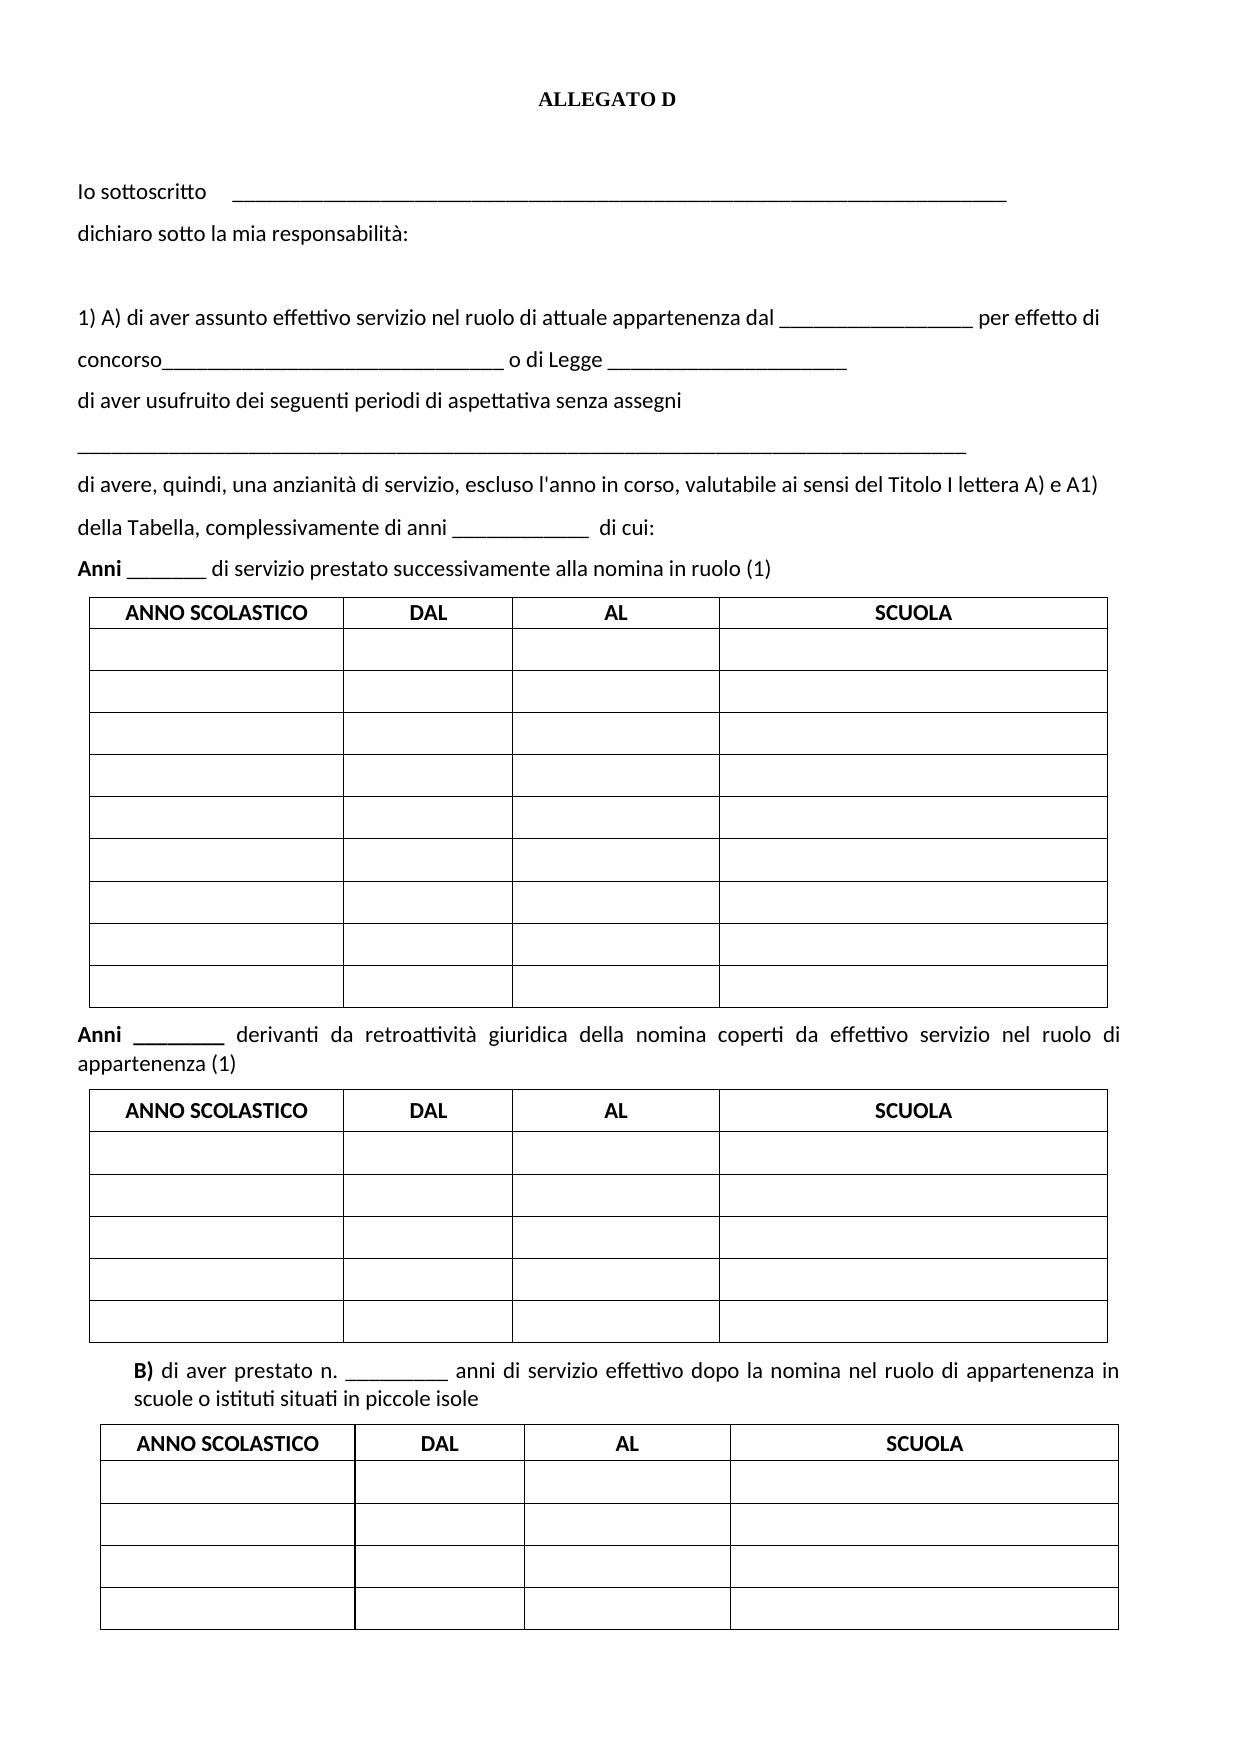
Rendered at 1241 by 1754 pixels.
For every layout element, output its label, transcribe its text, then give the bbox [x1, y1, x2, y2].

table_cell [720, 839, 1107, 881]
text Io sottoscritto ____________________________________________________________________ [77, 177, 1122, 205]
text 1) A) di aver assunto effettivo servizio nel ruolo di attuale appartenenza dal _________________ per effetto di concorso______________________________ o di Legge _____________________ [77, 303, 1122, 373]
table_cell [90, 629, 343, 669]
table_cell [525, 1504, 730, 1545]
table_cell [90, 839, 343, 881]
table_cell [344, 1132, 512, 1173]
table_cell [513, 839, 719, 881]
table_cell [344, 797, 512, 838]
table_cell [344, 1217, 512, 1258]
table_cell [720, 1175, 1107, 1216]
table_cell [356, 1546, 524, 1587]
table_cell [513, 797, 719, 838]
table_cell [525, 1461, 730, 1502]
table_header AL [513, 598, 719, 627]
table_cell [720, 1259, 1107, 1300]
table_cell [513, 882, 719, 923]
table_cell [356, 1588, 524, 1629]
table_cell [513, 1301, 719, 1342]
table_cell [90, 1259, 343, 1300]
text di avere, quindi, una anzianità di servizio, escluso l'anno in corso, valutabile ai sensi del Titolo I lettera A) e A1) della Tabella, complessivamente di anni ____________ di cui: [77, 471, 1122, 541]
table_cell [344, 839, 512, 881]
table_cell [101, 1504, 354, 1545]
table_cell [525, 1588, 730, 1629]
table_cell [344, 924, 512, 965]
table_cell [90, 797, 343, 838]
table_cell [513, 1259, 719, 1300]
table_cell [90, 882, 343, 923]
table_cell [720, 629, 1107, 669]
table_cell [731, 1504, 1118, 1545]
text ALLEGATO D [92, 87, 1122, 111]
table_cell [720, 713, 1107, 754]
text di aver usufruito dei seguenti periodi di aspettativa senza assegni [77, 387, 1122, 415]
table_cell [720, 671, 1107, 712]
table_cell [101, 1588, 354, 1629]
table_cell [356, 1504, 524, 1545]
table_header ANNO SCOLASTICO [90, 1090, 343, 1131]
table_cell [513, 713, 719, 754]
table_cell [344, 1259, 512, 1300]
table_cell [720, 924, 1107, 965]
text ______________________________________________________________________________ [77, 429, 1122, 457]
table_cell [344, 1175, 512, 1216]
table_cell [513, 1217, 719, 1258]
table_cell [344, 629, 512, 669]
table_header AL [513, 1090, 719, 1131]
table_header DAL [356, 1425, 524, 1460]
table_cell [731, 1546, 1118, 1587]
table_header SCUOLA [720, 598, 1107, 627]
table_cell [720, 882, 1107, 923]
table_cell [513, 629, 719, 669]
table_cell [344, 755, 512, 796]
table_header AL [525, 1425, 730, 1460]
table_header SCUOLA [731, 1425, 1118, 1460]
table_cell [513, 924, 719, 965]
table_cell [90, 1175, 343, 1216]
table_cell [344, 671, 512, 712]
table_cell [344, 966, 512, 1007]
table_cell [90, 1132, 343, 1173]
table_header DAL [344, 1090, 512, 1131]
table_header ANNO SCOLASTICO [101, 1425, 354, 1460]
table_cell [90, 755, 343, 796]
table_cell [90, 671, 343, 712]
table_cell [720, 1132, 1107, 1173]
table_header ANNO SCOLASTICO [90, 598, 343, 627]
table_cell [720, 797, 1107, 838]
table_cell [731, 1461, 1118, 1502]
table_header DAL [344, 598, 512, 627]
text B) di aver prestato n. _________ anni di servizio effettivo dopo la nomina nel ruolo di appartenenza in scuole o istituti situati in piccole isole [134, 1356, 1122, 1412]
table_cell [720, 755, 1107, 796]
table_cell [101, 1461, 354, 1502]
table_cell [525, 1546, 730, 1587]
table_cell [344, 882, 512, 923]
table_cell [356, 1461, 524, 1502]
table_cell [513, 966, 719, 1007]
table_cell [90, 1301, 343, 1342]
text Anni ________ derivanti da retroattività giuridica della nomina coperti da effettivo servizio nel ruolo di appartenenza (1) [77, 1021, 1122, 1077]
table_cell [90, 924, 343, 965]
table_cell [90, 966, 343, 1007]
table_cell [513, 671, 719, 712]
text Anni _______ di servizio prestato successivamente alla nomina in ruolo (1) [77, 554, 1122, 583]
table_cell [720, 966, 1107, 1007]
table_cell [513, 1175, 719, 1216]
table_cell [344, 1301, 512, 1342]
table_cell [513, 1132, 719, 1173]
table_cell [344, 713, 512, 754]
table_cell [90, 713, 343, 754]
table_cell [720, 1301, 1107, 1342]
table_cell [513, 755, 719, 796]
table_cell [101, 1546, 354, 1587]
text dichiaro sotto la mia responsabilità: [77, 219, 1122, 247]
table_header SCUOLA [720, 1090, 1107, 1131]
table_cell [731, 1588, 1118, 1629]
table_cell [720, 1217, 1107, 1258]
table_cell [90, 1217, 343, 1258]
